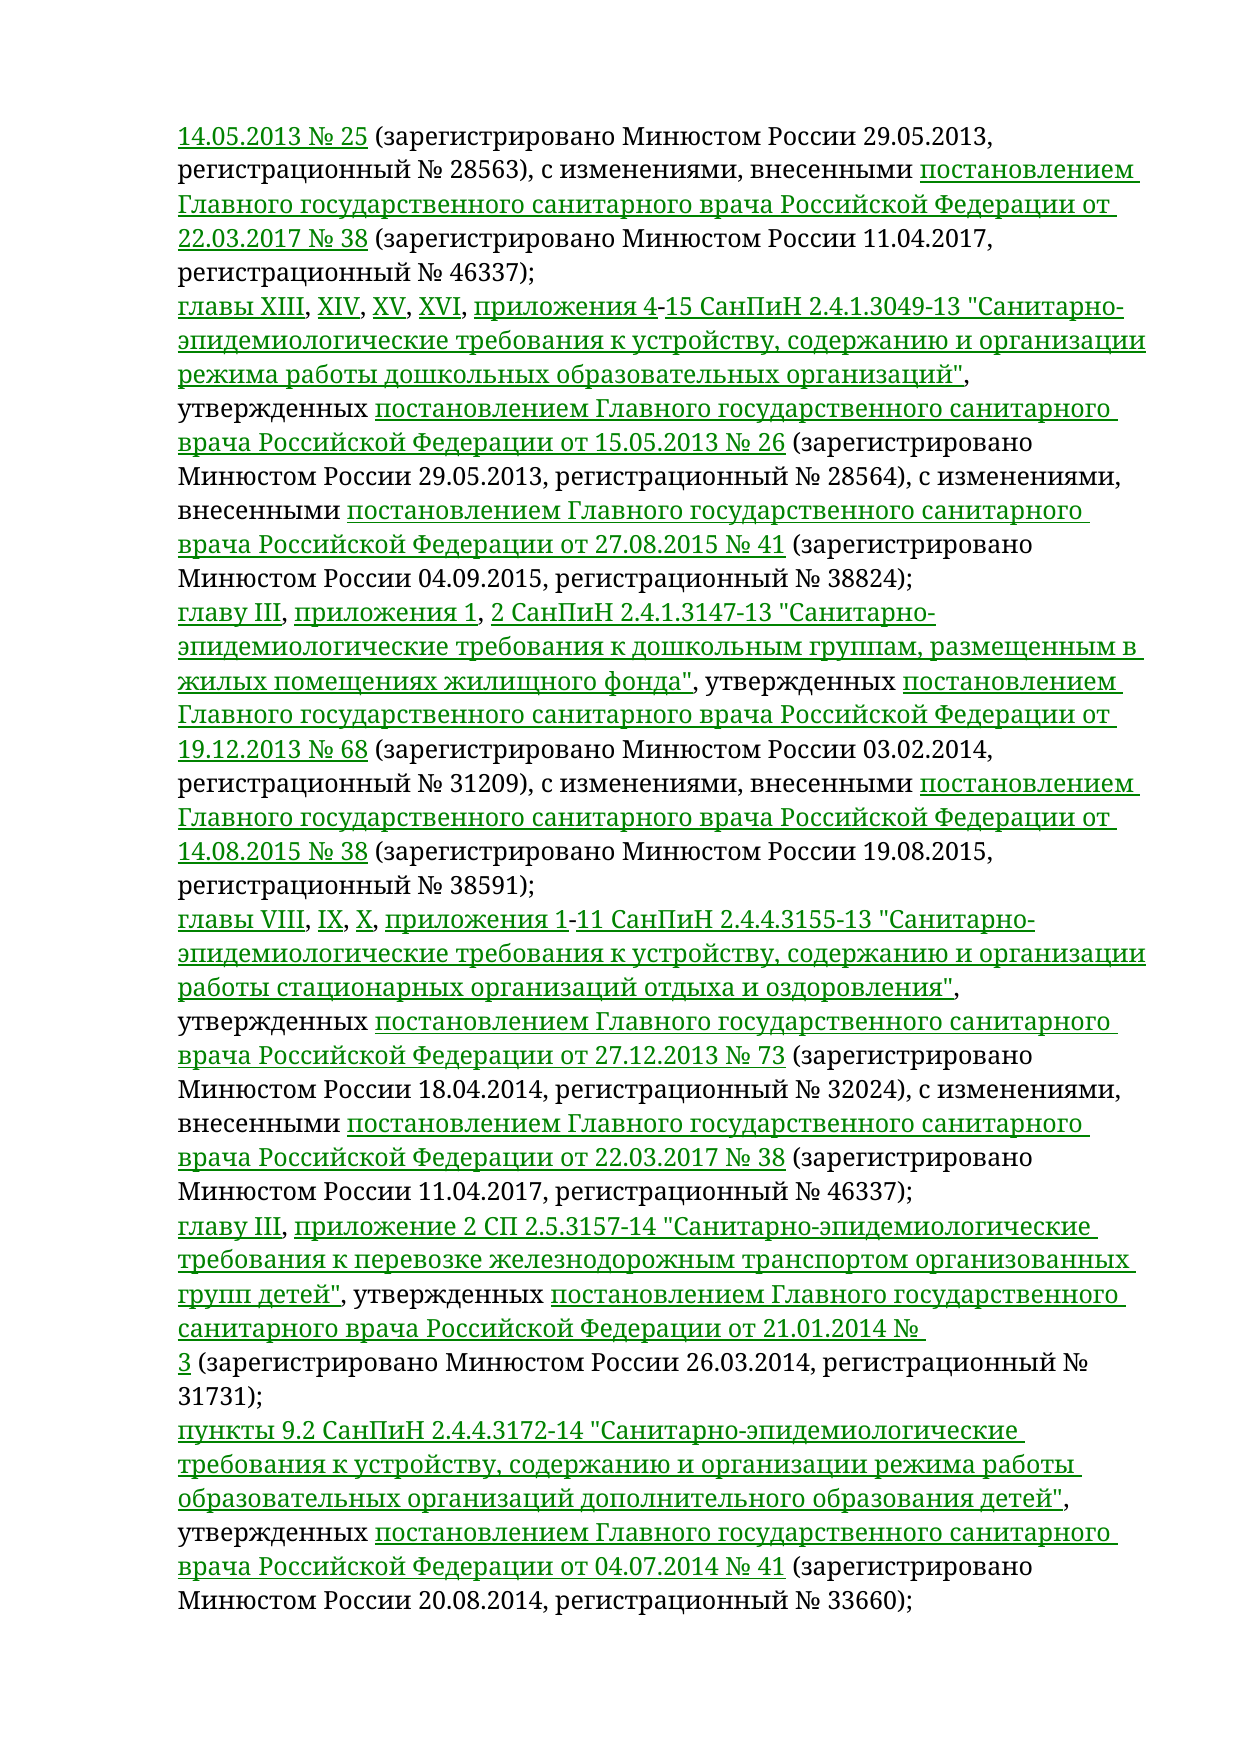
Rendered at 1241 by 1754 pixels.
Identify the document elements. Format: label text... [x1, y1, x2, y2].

text главы VIII, IX, X, приложения 1-11 СанПиН 2.4.4.3155-13 "Санитарно-эпидемиологические требования к устройству, содержанию и организации работы стационарных организаций отдыха и оздоровления", утвержденных постановлением Главного государственного санитарного врача Российской Федерации от 27.12.2013 № 73 (зарегистрировано Минюстом России 18.04.2014, регистрационный № 32024), с изменениями, внесенными постановлением Главного государственного санитарного врача Российской Федерации от 22.03.2017 № 38 (зарегистрировано Минюстом России 11.04.2017, регистрационный № 46337); [177, 902, 1152, 1208]
text главы XIII, XIV, XV, XVI, приложения 4-15 СанПиН 2.4.1.3049-13 "Санитарно-эпидемиологические требования к устройству, содержанию и организации режима работы дошкольных образовательных организаций", утвержденных постановлением Главного государственного санитарного врача Российской Федерации от 15.05.2013 № 26 (зарегистрировано Минюстом России 29.05.2013, регистрационный № 28564), с изменениями, внесенными постановлением Главного государственного санитарного врача Российской Федерации от 27.08.2015 № 41 (зарегистрировано Минюстом России 04.09.2015, регистрационный № 38824); [177, 288, 1152, 595]
text пункты 9.2 СанПиН 2.4.4.3172-14 "Санитарно-эпидемиологические требования к устройству, содержанию и организации режима работы образовательных организаций дополнительного образования детей", утвержденных постановлением Главного государственного санитарного врача Российской Федерации от 04.07.2014 № 41 (зарегистрировано Минюстом России 20.08.2014, регистрационный № 33660); [177, 1412, 1152, 1617]
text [177, 118, 1152, 288]
text главу III, приложение 2 СП 2.5.3157-14 "Санитарно-эпидемиологические требования к перевозке железнодорожным транспортом организованных групп детей", утвержденных постановлением Главного государственного санитарного врача Российской Федерации от 21.01.2014 № 3 (зарегистрировано Минюстом России 26.03.2014, регистрационный № 31731); [177, 1208, 1152, 1412]
text главу III, приложения 1, 2 СанПиН 2.4.1.3147-13 "Санитарно-эпидемиологические требования к дошкольным группам, размещенным в жилых помещениях жилищного фонда", утвержденных постановлением Главного государственного санитарного врача Российской Федерации от 19.12.2013 № 68 (зарегистрировано Минюстом России 03.02.2014, регистрационный № 31209), с изменениями, внесенными постановлением Главного государственного санитарного врача Российской Федерации от 14.08.2015 № 38 (зарегистрировано Минюстом России 19.08.2015, регистрационный № 38591); [177, 595, 1152, 902]
